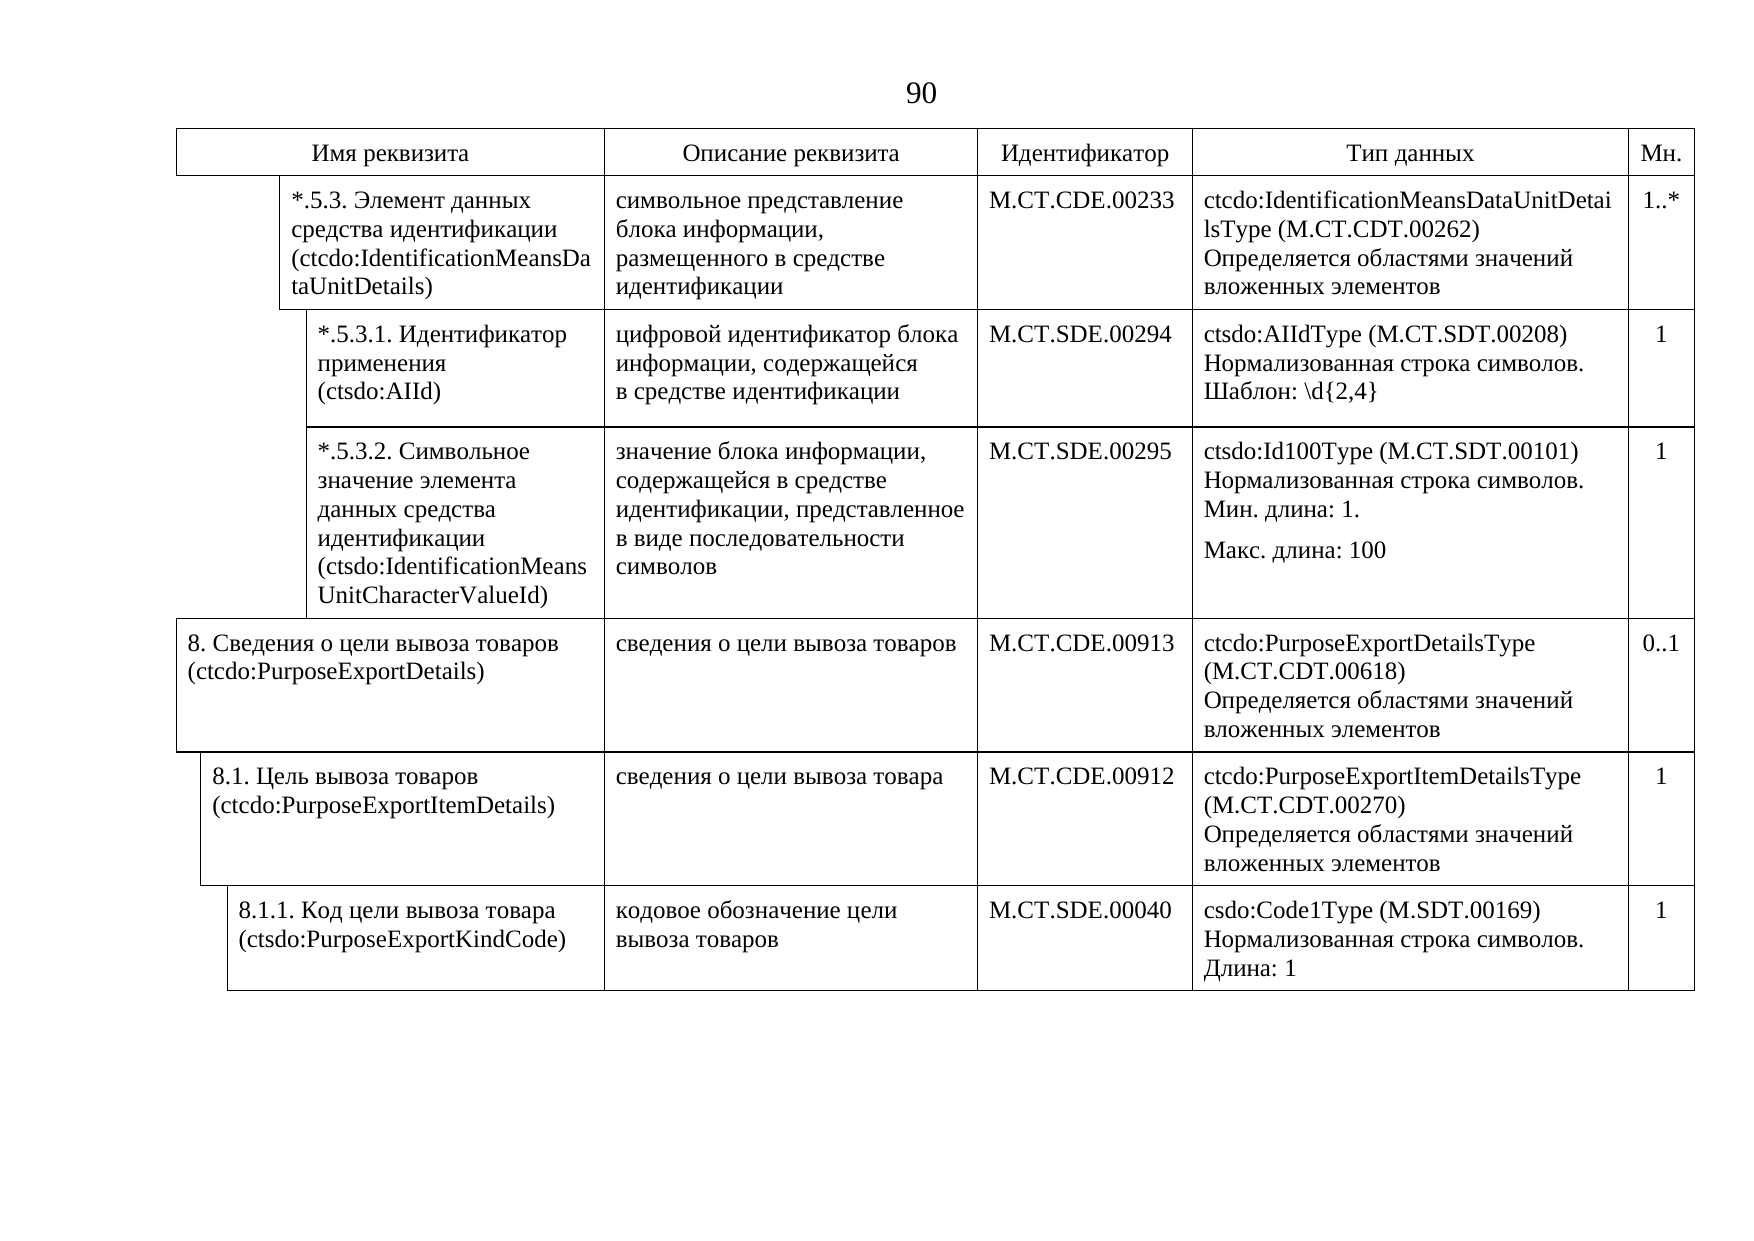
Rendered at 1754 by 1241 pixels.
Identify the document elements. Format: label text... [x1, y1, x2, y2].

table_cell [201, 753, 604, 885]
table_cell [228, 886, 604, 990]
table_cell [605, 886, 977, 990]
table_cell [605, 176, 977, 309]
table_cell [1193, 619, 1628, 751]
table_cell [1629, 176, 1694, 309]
table_header Мн. [1629, 129, 1694, 175]
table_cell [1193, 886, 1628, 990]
table_header Имя реквизита [177, 129, 604, 175]
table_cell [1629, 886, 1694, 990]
table_header Описание реквизита [605, 129, 977, 175]
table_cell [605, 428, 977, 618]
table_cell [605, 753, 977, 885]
table_header Идентификатор [978, 129, 1192, 175]
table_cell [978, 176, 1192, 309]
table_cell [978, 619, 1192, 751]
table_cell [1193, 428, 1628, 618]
table_header Тип данных [1193, 129, 1628, 175]
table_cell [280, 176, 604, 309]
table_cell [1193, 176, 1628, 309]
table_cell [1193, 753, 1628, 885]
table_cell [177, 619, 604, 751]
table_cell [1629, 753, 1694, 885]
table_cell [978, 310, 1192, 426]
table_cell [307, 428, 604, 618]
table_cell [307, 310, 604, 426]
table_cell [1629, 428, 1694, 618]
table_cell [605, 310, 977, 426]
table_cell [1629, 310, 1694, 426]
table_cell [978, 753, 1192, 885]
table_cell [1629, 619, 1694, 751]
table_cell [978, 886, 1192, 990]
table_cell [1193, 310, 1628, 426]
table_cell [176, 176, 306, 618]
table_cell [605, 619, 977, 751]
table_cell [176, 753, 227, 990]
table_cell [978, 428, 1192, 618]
